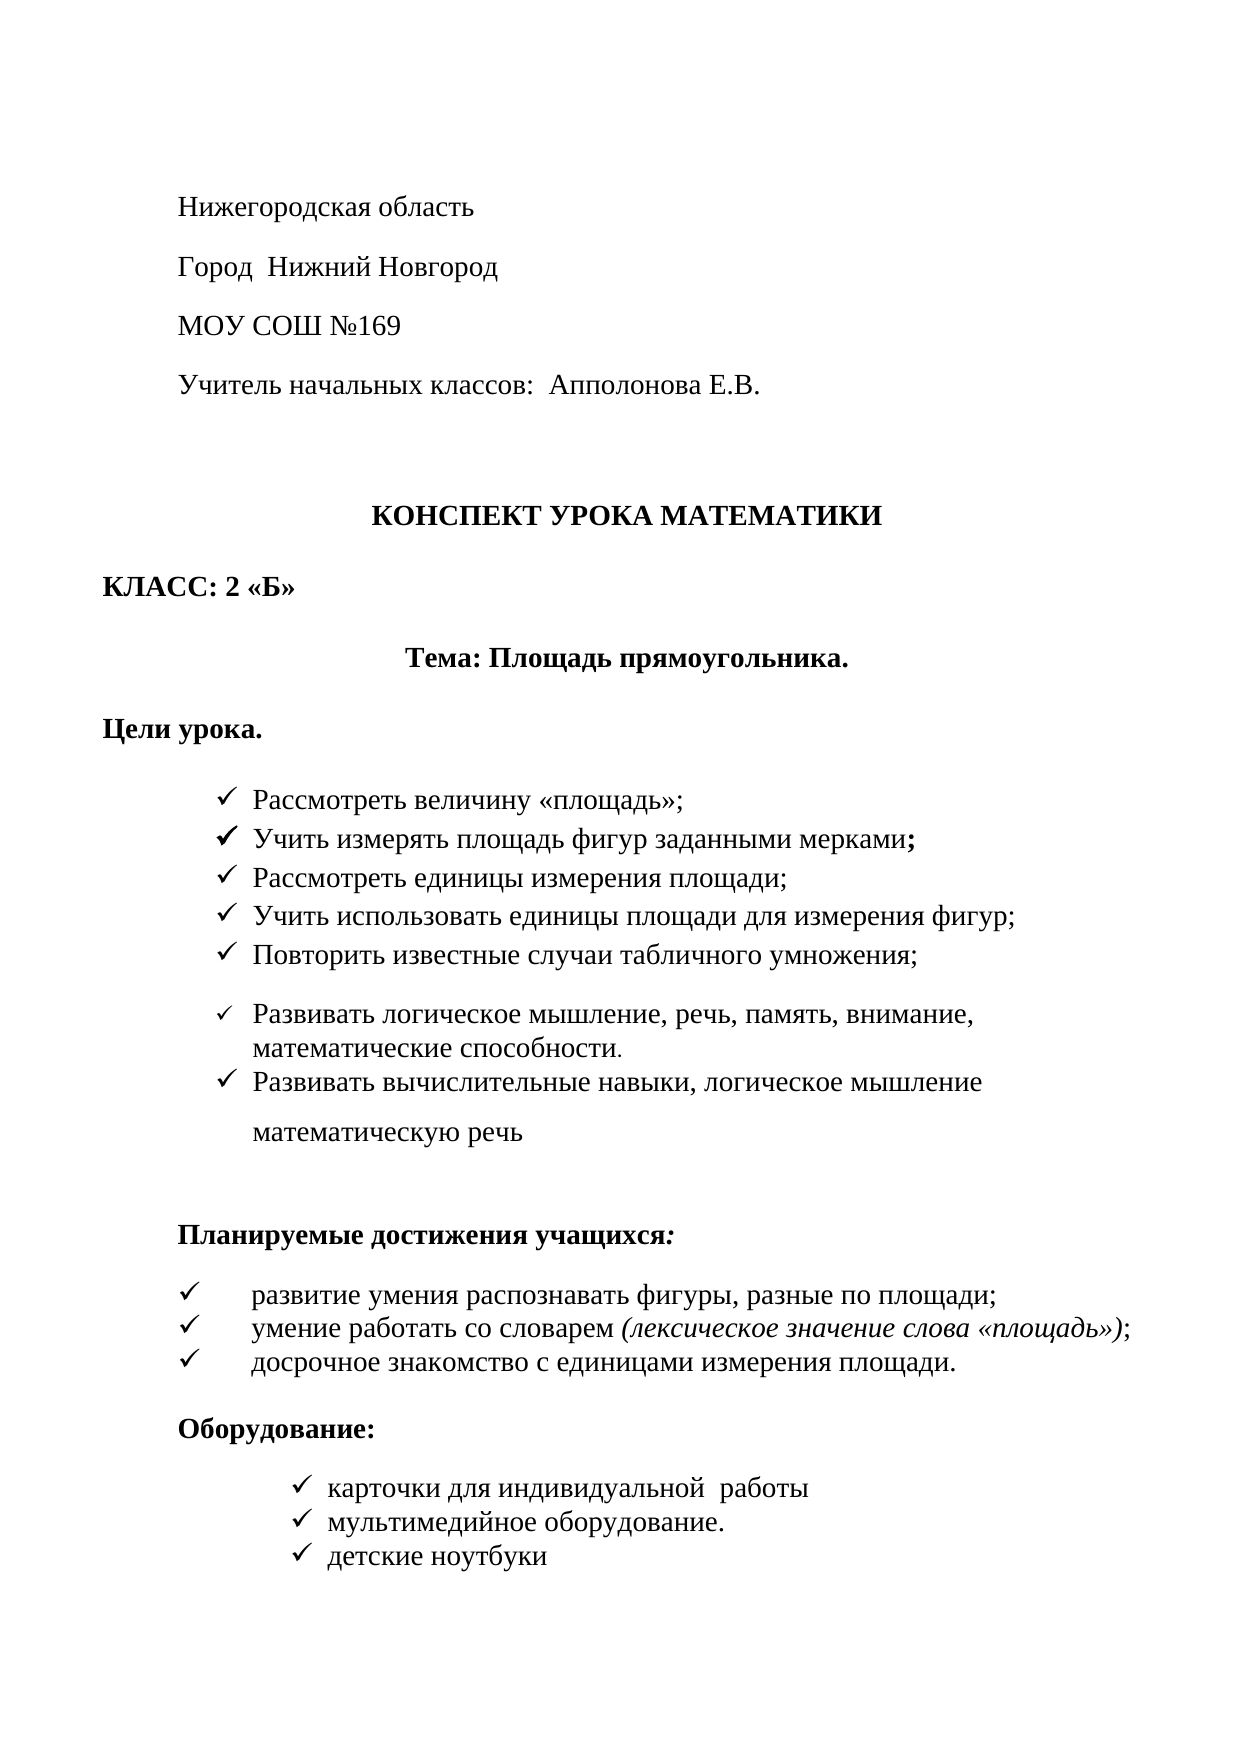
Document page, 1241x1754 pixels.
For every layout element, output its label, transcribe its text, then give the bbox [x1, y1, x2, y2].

list Развивать вычислительные навыки, логическое мышление математическую речь [215, 1064, 1152, 1148]
text КОНСПЕКТ УРОКА МАТЕМАТИКИ [102, 498, 1152, 531]
list Повторить известные случаи табличного умножения; [215, 937, 1152, 971]
text МОУ СОШ №169 [177, 308, 1152, 342]
text Нижегородская область [177, 189, 1152, 223]
list Рассмотреть величину «площадь»; [215, 782, 1152, 816]
list карточки для индивидуальной работы [290, 1471, 1152, 1504]
text Планируемые достижения учащихся: [121, 1217, 1152, 1251]
list мультимедийное оборудование. [290, 1504, 1152, 1538]
list умение работать со словарем (лексическое значение слова «площадь»); [176, 1310, 1152, 1344]
text Оборудование: [177, 1411, 1152, 1445]
list Развивать логическое мышление, речь, память, внимание, математические способности. [215, 997, 1152, 1064]
text Учитель начальных классов: Апполонова Е.В. [177, 367, 1152, 401]
list развитие умения распознавать фигуры, разные по площади; [176, 1277, 1152, 1310]
list досрочное знакомство с единицами измерения площади. [176, 1344, 1152, 1378]
list детские ноутбуки [290, 1538, 1152, 1572]
text КЛАСС: 2 «Б» [102, 569, 1152, 603]
text Город Нижний Новгород [177, 249, 1152, 282]
list Учить измерять площадь фигур заданными мерками; [215, 821, 1152, 855]
list Учить использовать единицы площади для измерения фигур; [215, 898, 1152, 932]
list Рассмотреть единицы измерения площади; [215, 860, 1152, 893]
text Тема: Площадь прямоугольника. [102, 640, 1152, 674]
text Цели урока. [102, 711, 1152, 745]
